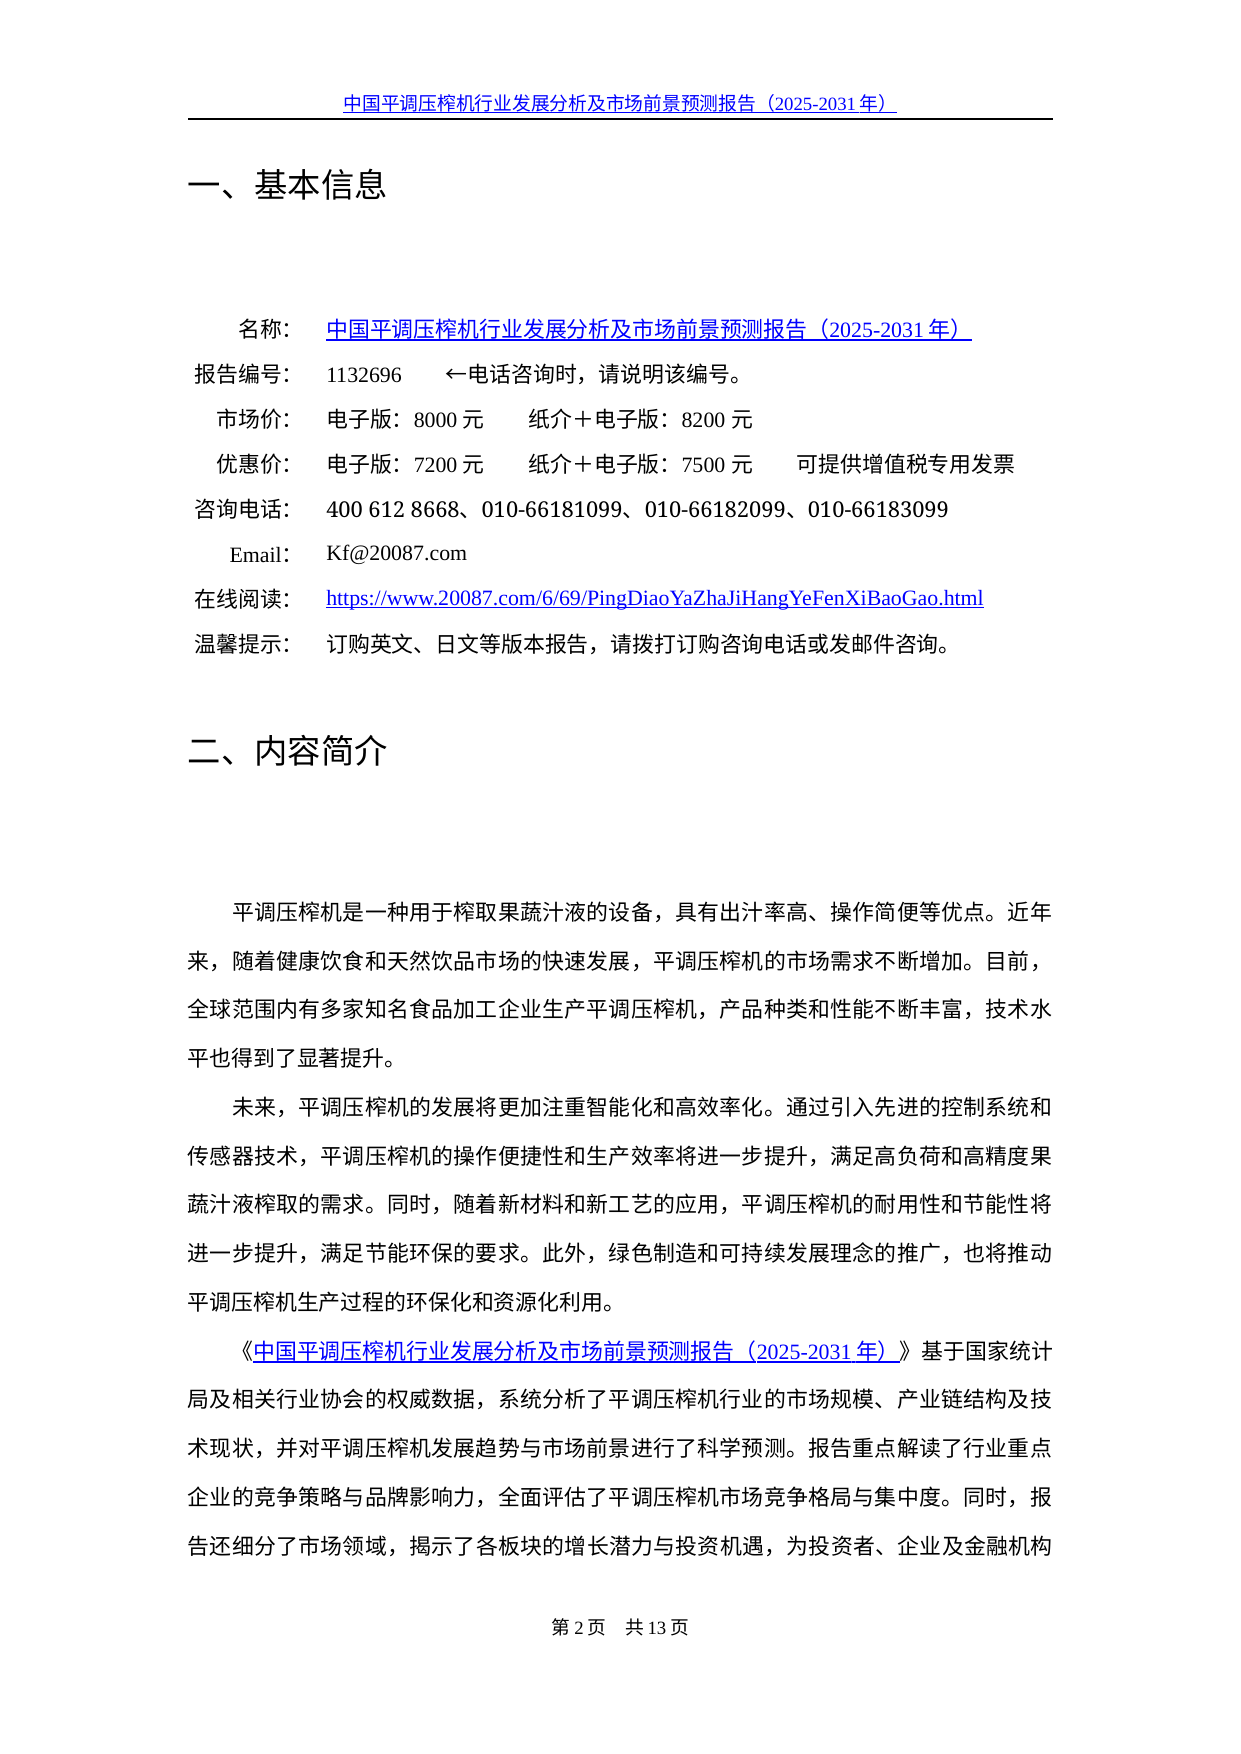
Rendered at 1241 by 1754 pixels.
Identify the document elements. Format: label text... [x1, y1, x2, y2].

table_cell Kf@20087.com [315, 537, 1073, 582]
table_cell 在线阅读： [167, 582, 315, 627]
table_cell [315, 582, 1073, 627]
title 一、基本信息 [187, 150, 1053, 215]
table_cell 电子版：7200 元 纸介＋电子版：7500 元 可提供增值税专用发票 [315, 447, 1073, 492]
table_cell 咨询电话： [167, 492, 315, 537]
table_cell 电子版：8000 元 纸介＋电子版：8200 元 [315, 402, 1073, 447]
table_cell 优惠价： [167, 447, 315, 492]
table_cell 400 612 8668、010-66181099、010-66182099、010-66183099 [315, 492, 1073, 537]
title 二、内容简介 [187, 717, 1053, 782]
table_header 名称： [167, 312, 315, 357]
table_cell 温馨提示： [167, 627, 315, 672]
table_cell 订购英文、日文等版本报告，请拨打订购咨询电话或发邮件咨询。 [315, 627, 1073, 672]
table_cell 报告编号： [167, 357, 315, 402]
table_header 中国平调压榨机行业发展分析及市场前景预测报告（2025-2031年） [315, 312, 1073, 357]
table_cell 市场价： [167, 402, 315, 447]
table_cell Email： [167, 537, 315, 582]
table_cell 1132696 ←电话咨询时，请说明该编号。 [315, 357, 1073, 402]
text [187, 894, 1053, 1561]
